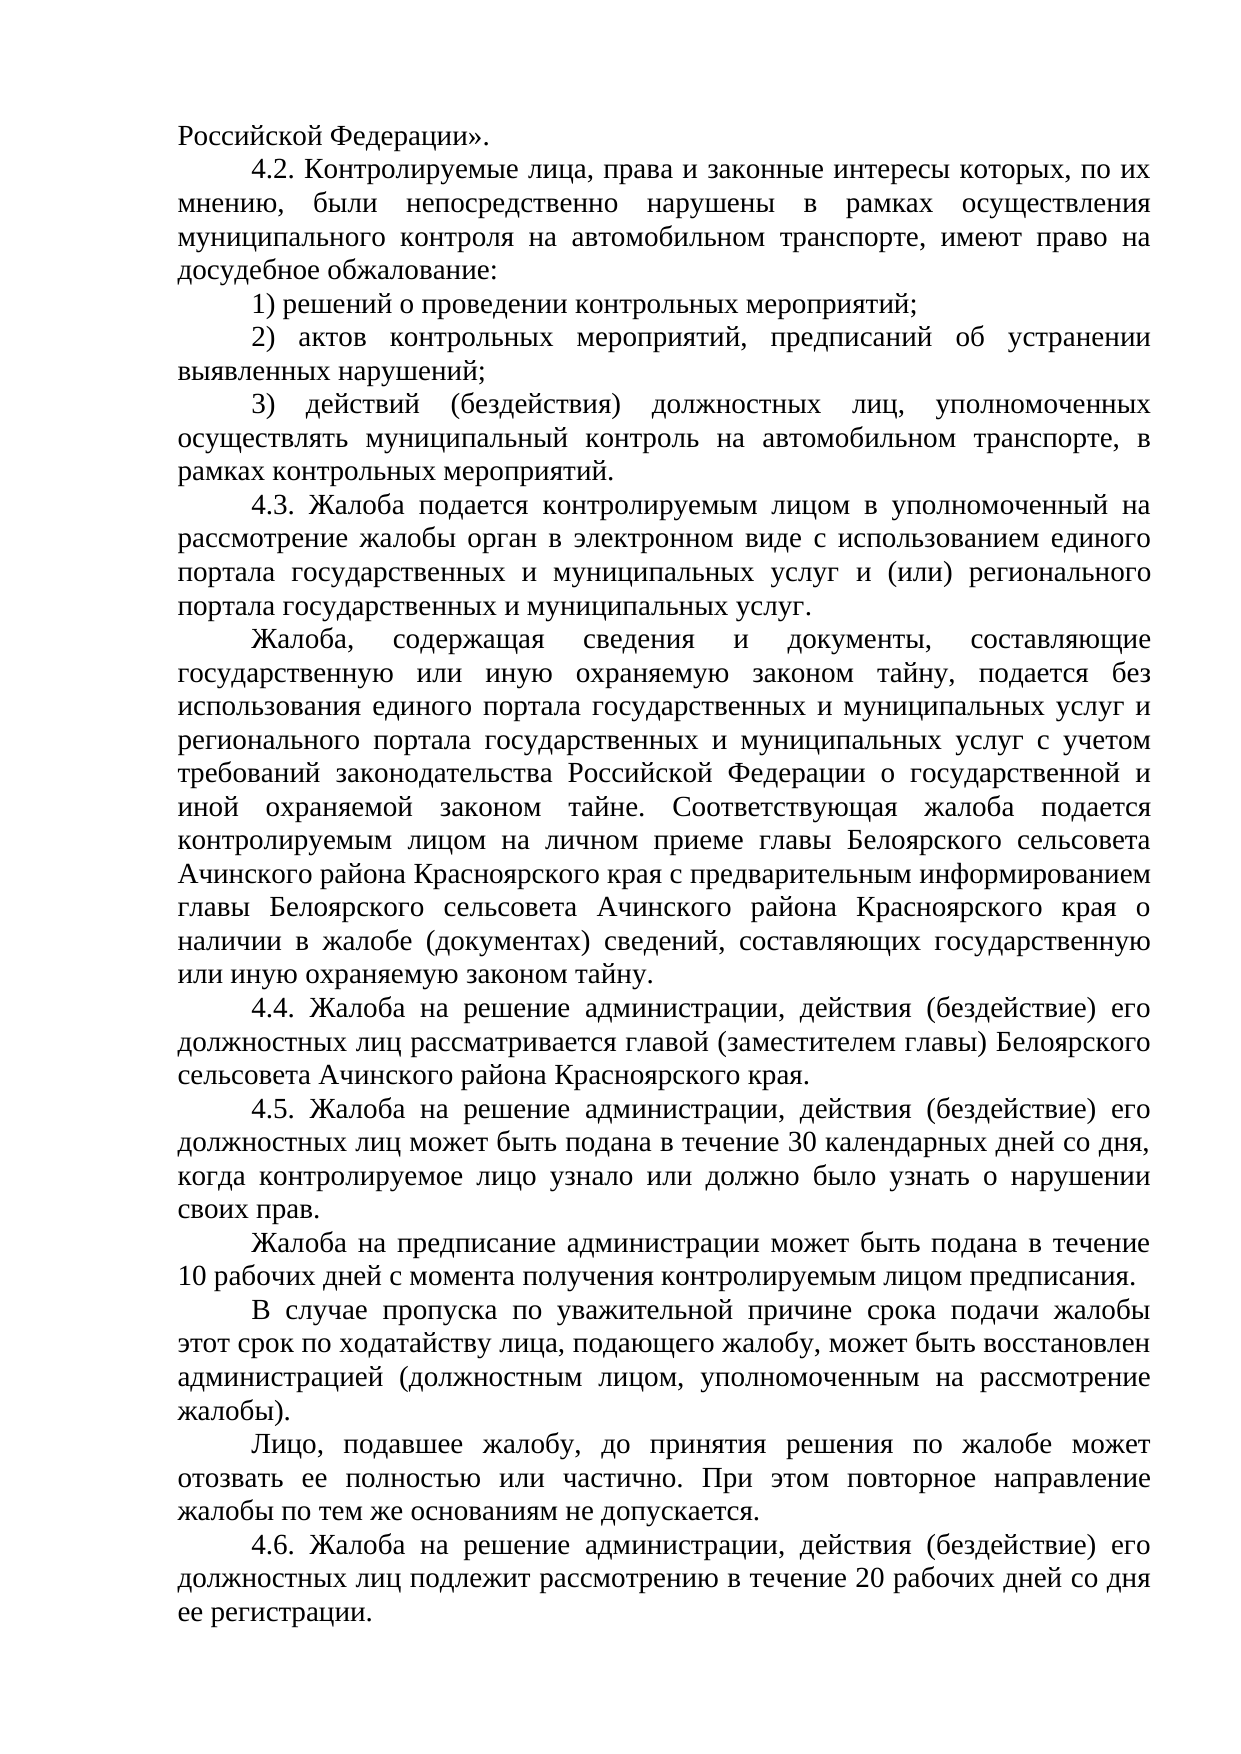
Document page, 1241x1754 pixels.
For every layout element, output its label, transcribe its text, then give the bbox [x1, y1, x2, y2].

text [177, 118, 1152, 152]
text Лицо, подавшее жалобу, до принятия решения по жалобе может отозвать ее полностью или частично. При этом повторное направление жалобы по тем же основаниям не допускается. [177, 1426, 1152, 1527]
text 4.6. Жалоба на решение администрации, действия (бездействие) его должностных лиц подлежит рассмотрению в течение 20 рабочих дней со дня ее регистрации. [177, 1527, 1152, 1627]
text 4.2. Контролируемые лица, права и законные интересы которых, по их мнению, были непосредственно нарушены в рамках осуществления муниципального контроля на автомобильном транспорте, имеют право на досудебное обжалование: [177, 152, 1152, 286]
text 4.4. Жалоба на решение администрации, действия (бездействие) его должностных лиц рассматривается главой (заместителем главы) Белоярского сельсовета Ачинского района Красноярского края. [177, 990, 1152, 1091]
text 2) актов контрольных мероприятий, предписаний об устранении выявленных нарушений; [177, 319, 1152, 386]
text Жалоба на предписание администрации может быть подана в течение 10 рабочих дней с момента получения контролируемым лицом предписания. [177, 1225, 1152, 1292]
text В случае пропуска по уважительной причине срока подачи жалобы этот срок по ходатайству лица, подающего жалобу, может быть восстановлен администрацией (должностным лицом, уполномоченным на рассмотрение жалобы). [177, 1292, 1152, 1426]
text 1) решений о проведении контрольных мероприятий; [177, 286, 1152, 319]
text 3) действий (бездействия) должностных лиц, уполномоченных осуществлять муниципальный контроль на автомобильном транспорте, в рамках контрольных мероприятий. [177, 386, 1152, 487]
text 4.5. Жалоба на решение администрации, действия (бездействие) его должностных лиц может быть подана в течение 30 календарных дней со дня, когда контролируемое лицо узнало или должно было узнать о нарушении своих прав. [177, 1091, 1152, 1225]
text 4.3. Жалоба подается контролируемым лицом в уполномоченный на рассмотрение жалобы орган в электронном виде с использованием единого портала государственных и муниципальных услуг и (или) регионального портала государственных и муниципальных услуг. [177, 487, 1152, 621]
text Жалоба, содержащая сведения и документы, составляющие государственную или иную охраняемую законом тайну, подается без использования единого портала государственных и муниципальных услуг и регионального портала государственных и муниципальных услуг с учетом требований законодательства Российской Федерации о государственной и иной охраняемой законом тайне. Соответствующая жалоба подается контролируемым лицом на личном приеме главы Белоярского сельсовета Ачинского района Красноярского края с предварительным информированием главы Белоярского сельсовета Ачинского района Красноярского края о наличии в жалобе (документах) сведений, составляющих государственную или иную охраняемую законом тайну. [177, 621, 1152, 990]
